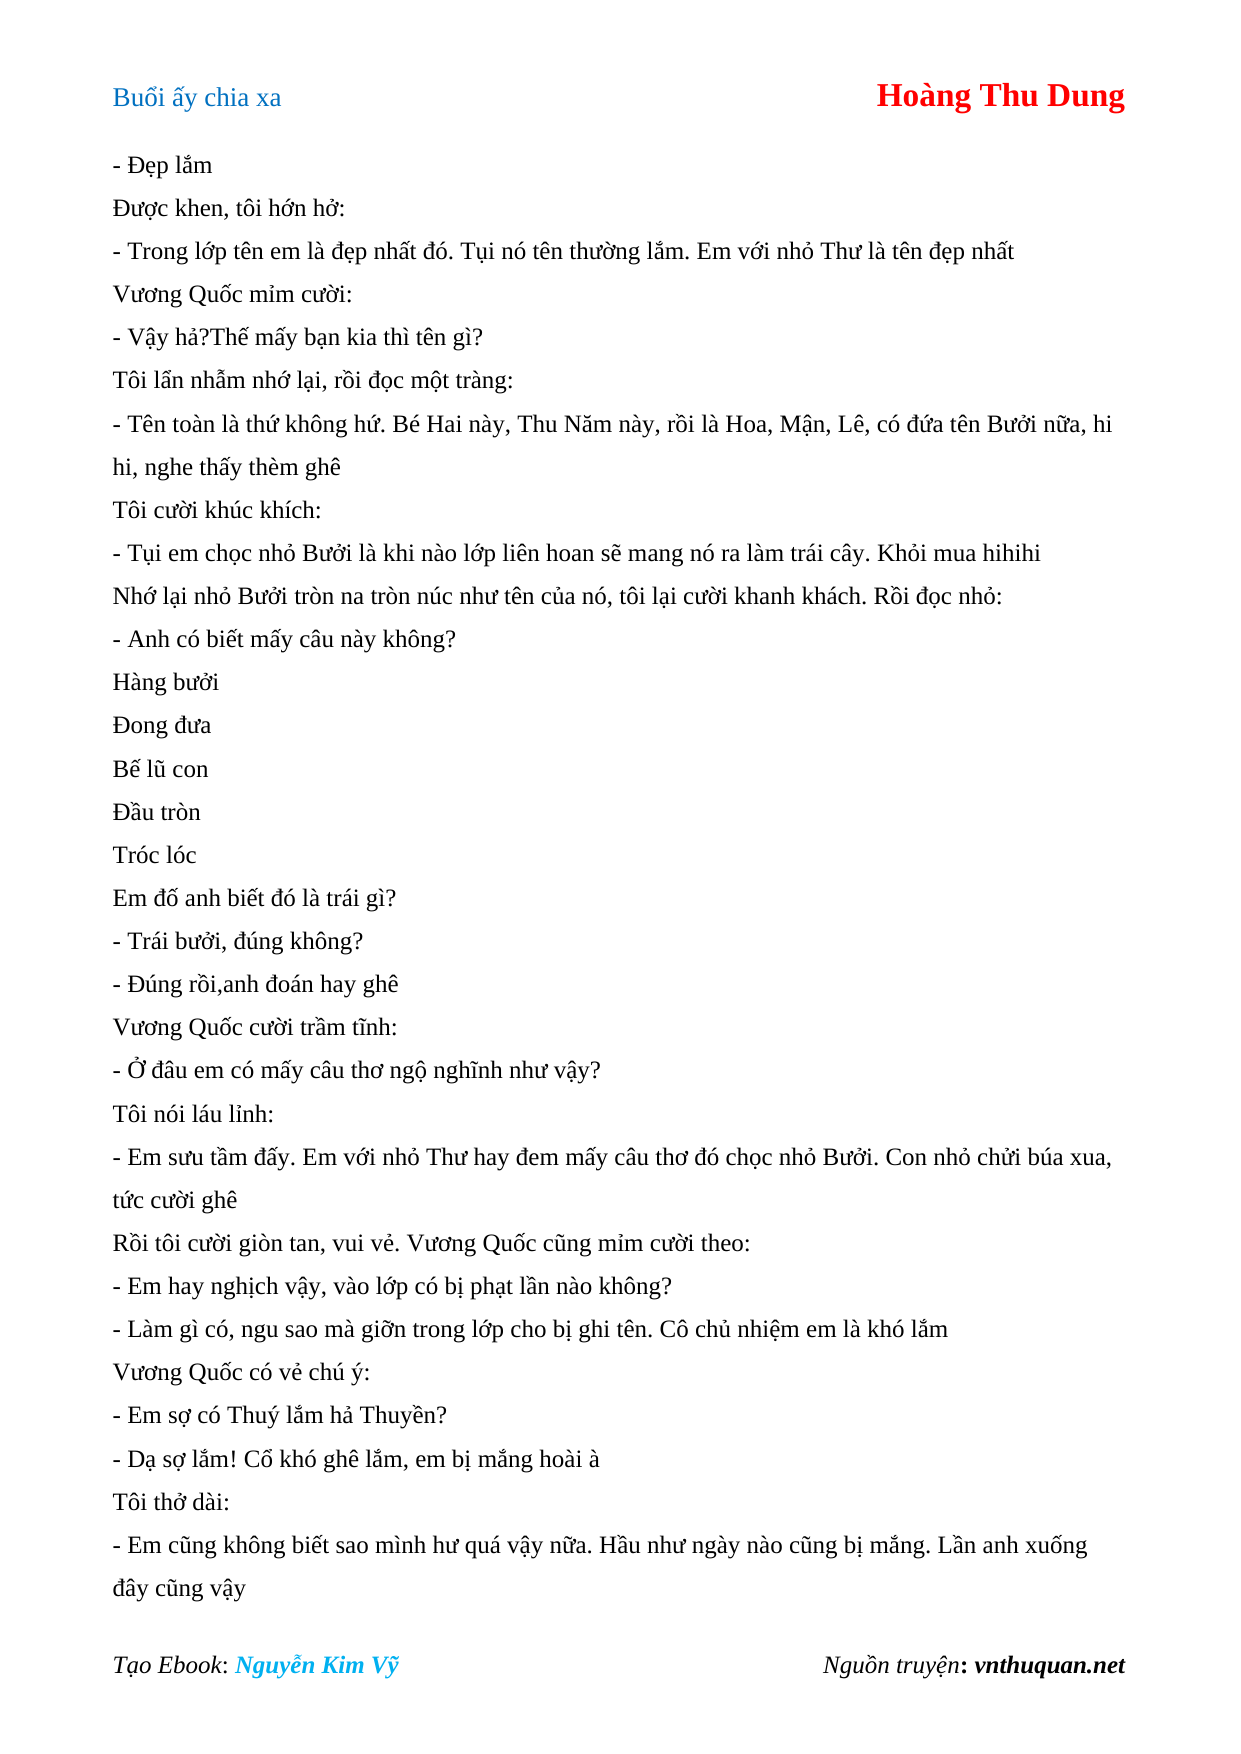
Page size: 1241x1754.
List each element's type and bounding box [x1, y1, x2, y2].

text [112, 150, 1128, 1602]
